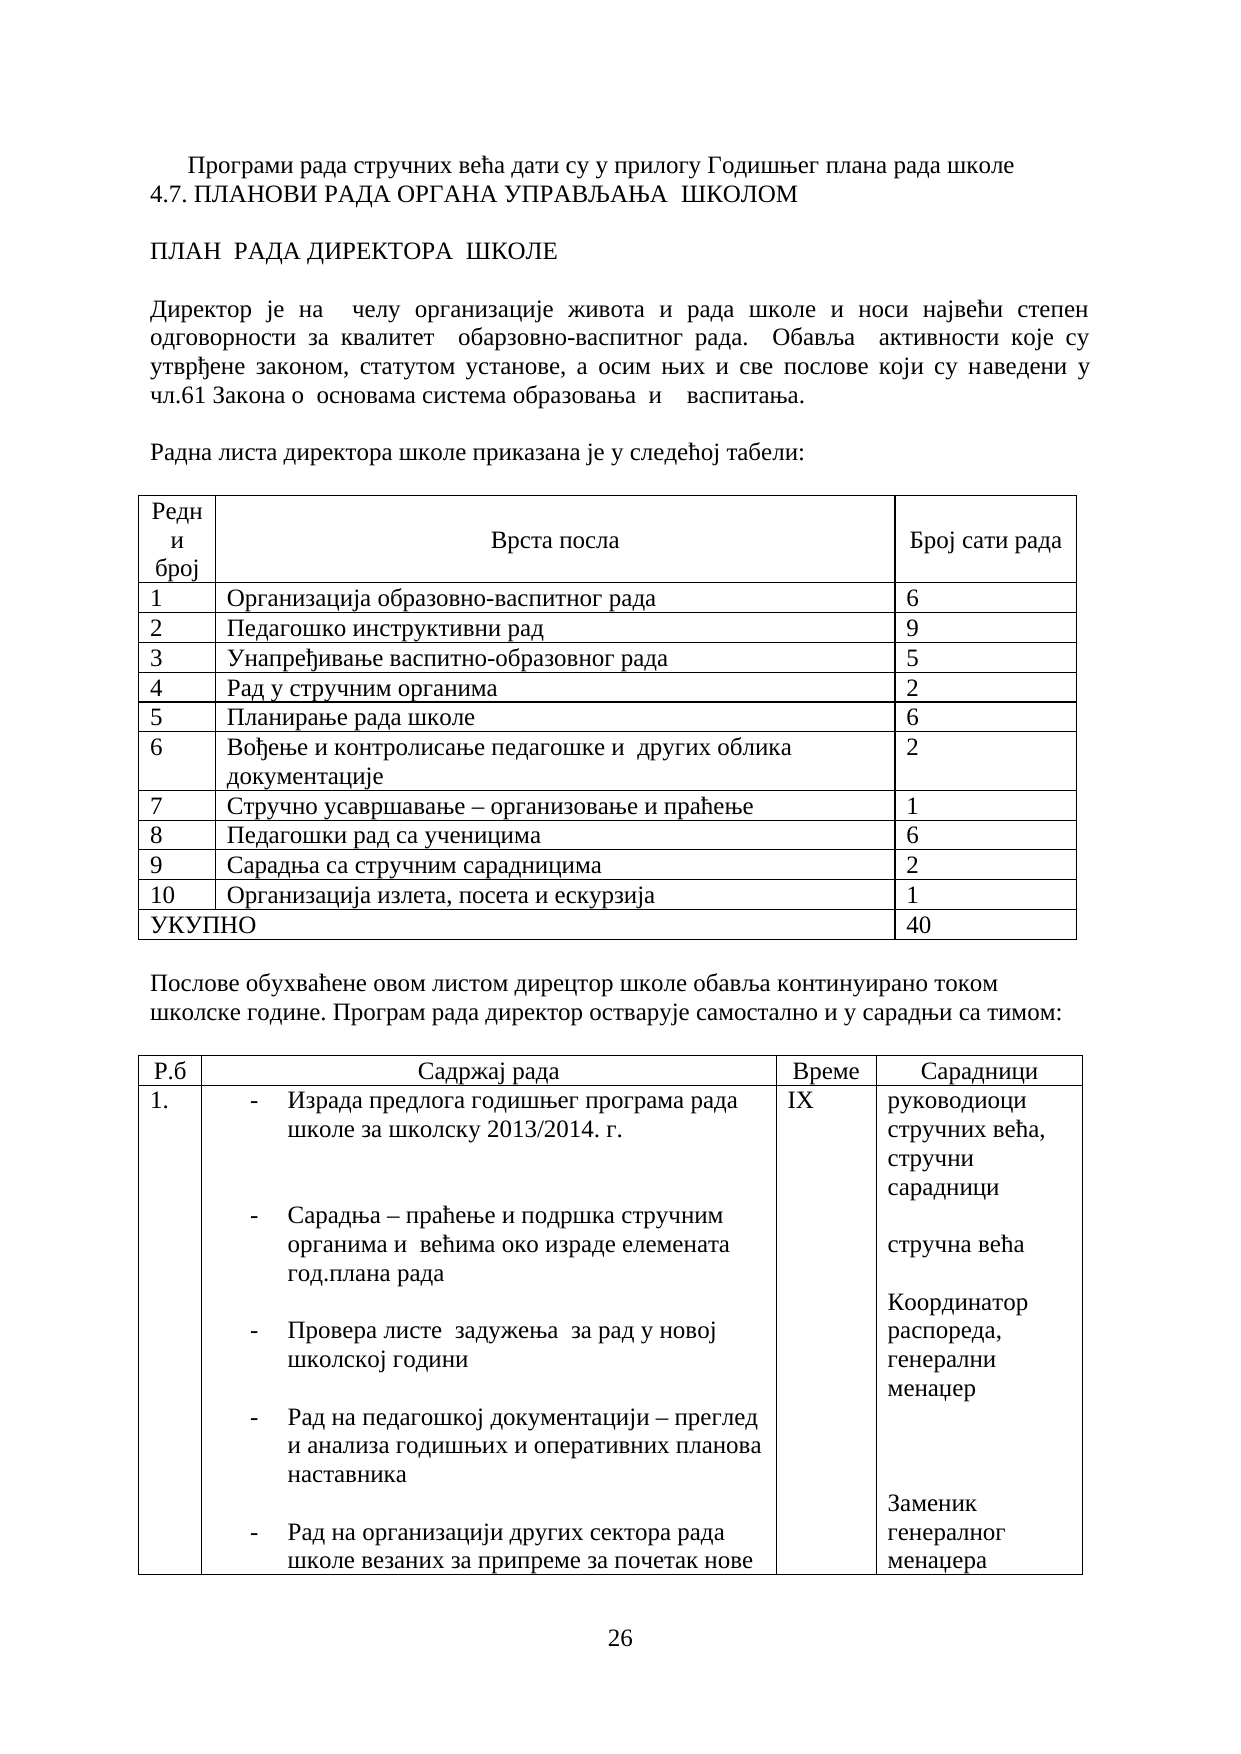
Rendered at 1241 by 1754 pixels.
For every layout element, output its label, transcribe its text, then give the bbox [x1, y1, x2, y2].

table_cell 2 [896, 673, 1076, 701]
table_cell 2 [139, 613, 215, 642]
text 4.7. ПЛАНОВИ РАДА ОРГАНА УПРАВЉАЊА ШКОЛОМ [150, 179, 1090, 207]
table_cell Рад у стручним органима [216, 673, 894, 701]
subtitle ПЛАН РАДА ДИРЕКТОРА ШКОЛЕ [150, 236, 1090, 265]
table_cell Организација излета, посета и ескурзија [216, 880, 894, 909]
table_cell 6 [896, 821, 1076, 849]
table_cell 10 [139, 880, 215, 909]
table_header Време [777, 1056, 876, 1084]
table_cell 5 [139, 703, 215, 731]
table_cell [877, 1086, 1082, 1574]
table_cell 7 [139, 791, 215, 819]
table_cell УКУПНО [139, 910, 894, 939]
table_cell IX [777, 1086, 876, 1574]
table_cell 1. [139, 1086, 201, 1574]
table_cell 9 [139, 850, 215, 879]
table_cell 8 [139, 821, 215, 849]
table_cell 6 [139, 732, 215, 790]
table_cell 4 [139, 673, 215, 701]
table_cell 6 [896, 583, 1076, 612]
table_cell 2 [896, 850, 1076, 879]
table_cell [202, 1086, 776, 1574]
table_cell 9 [896, 613, 1076, 642]
table_header Редни број [139, 496, 215, 582]
table_cell Педагошки рад са ученицима [216, 821, 894, 849]
text Радна листа директора школе приказана је у следећој табели: [150, 437, 1090, 466]
table_header Р.б [139, 1056, 201, 1084]
text Директор је на челу организације живота и рада школе и носи највећи степен одговорности за квалитет обарзовно-васпитног рада. Обавља активности које су утврђене законом, статутом установе, а осим њих и све послове који су наведени у чл.61 Закона о основама система образовања и васпитања. [150, 294, 1090, 409]
table_header Садржај рада [202, 1056, 776, 1084]
table_header Број сати рада [896, 496, 1076, 582]
table_cell 3 [139, 643, 215, 672]
text Послове обухваћене овом листом дирецтор школе обавља континуирано током школске године. Програм рада директор остварује самостално и у сарадњи са тимом: [150, 968, 1090, 1026]
table_cell 6 [896, 703, 1076, 731]
table_header Врста посла [216, 496, 894, 582]
table_cell Унапређивање васпитно-образовног рада [216, 643, 894, 672]
table_cell 40 [896, 910, 1076, 939]
table_cell Планирање рада школе [216, 703, 894, 731]
table_cell Вођење и контролисање педагошке и других облика документације [216, 732, 894, 790]
table_cell Педагошко инструктивни рад [216, 613, 894, 642]
table_cell 5 [896, 643, 1076, 672]
table_cell Организација образовно-васпитног рада [216, 583, 894, 612]
table_cell Стручно усавршавање – организовање и праћење [216, 791, 894, 819]
table_cell Сарадња са стручним сарадницима [216, 850, 894, 879]
table_header Сарадници [877, 1056, 1082, 1084]
table_cell 1 [139, 583, 215, 612]
table_cell 1 [896, 880, 1076, 909]
table_cell 2 [896, 732, 1076, 790]
table_cell 1 [896, 791, 1076, 819]
text Програми рада стручних већа дати су у прилогу Годишњег плана рада школе [187, 150, 1090, 179]
